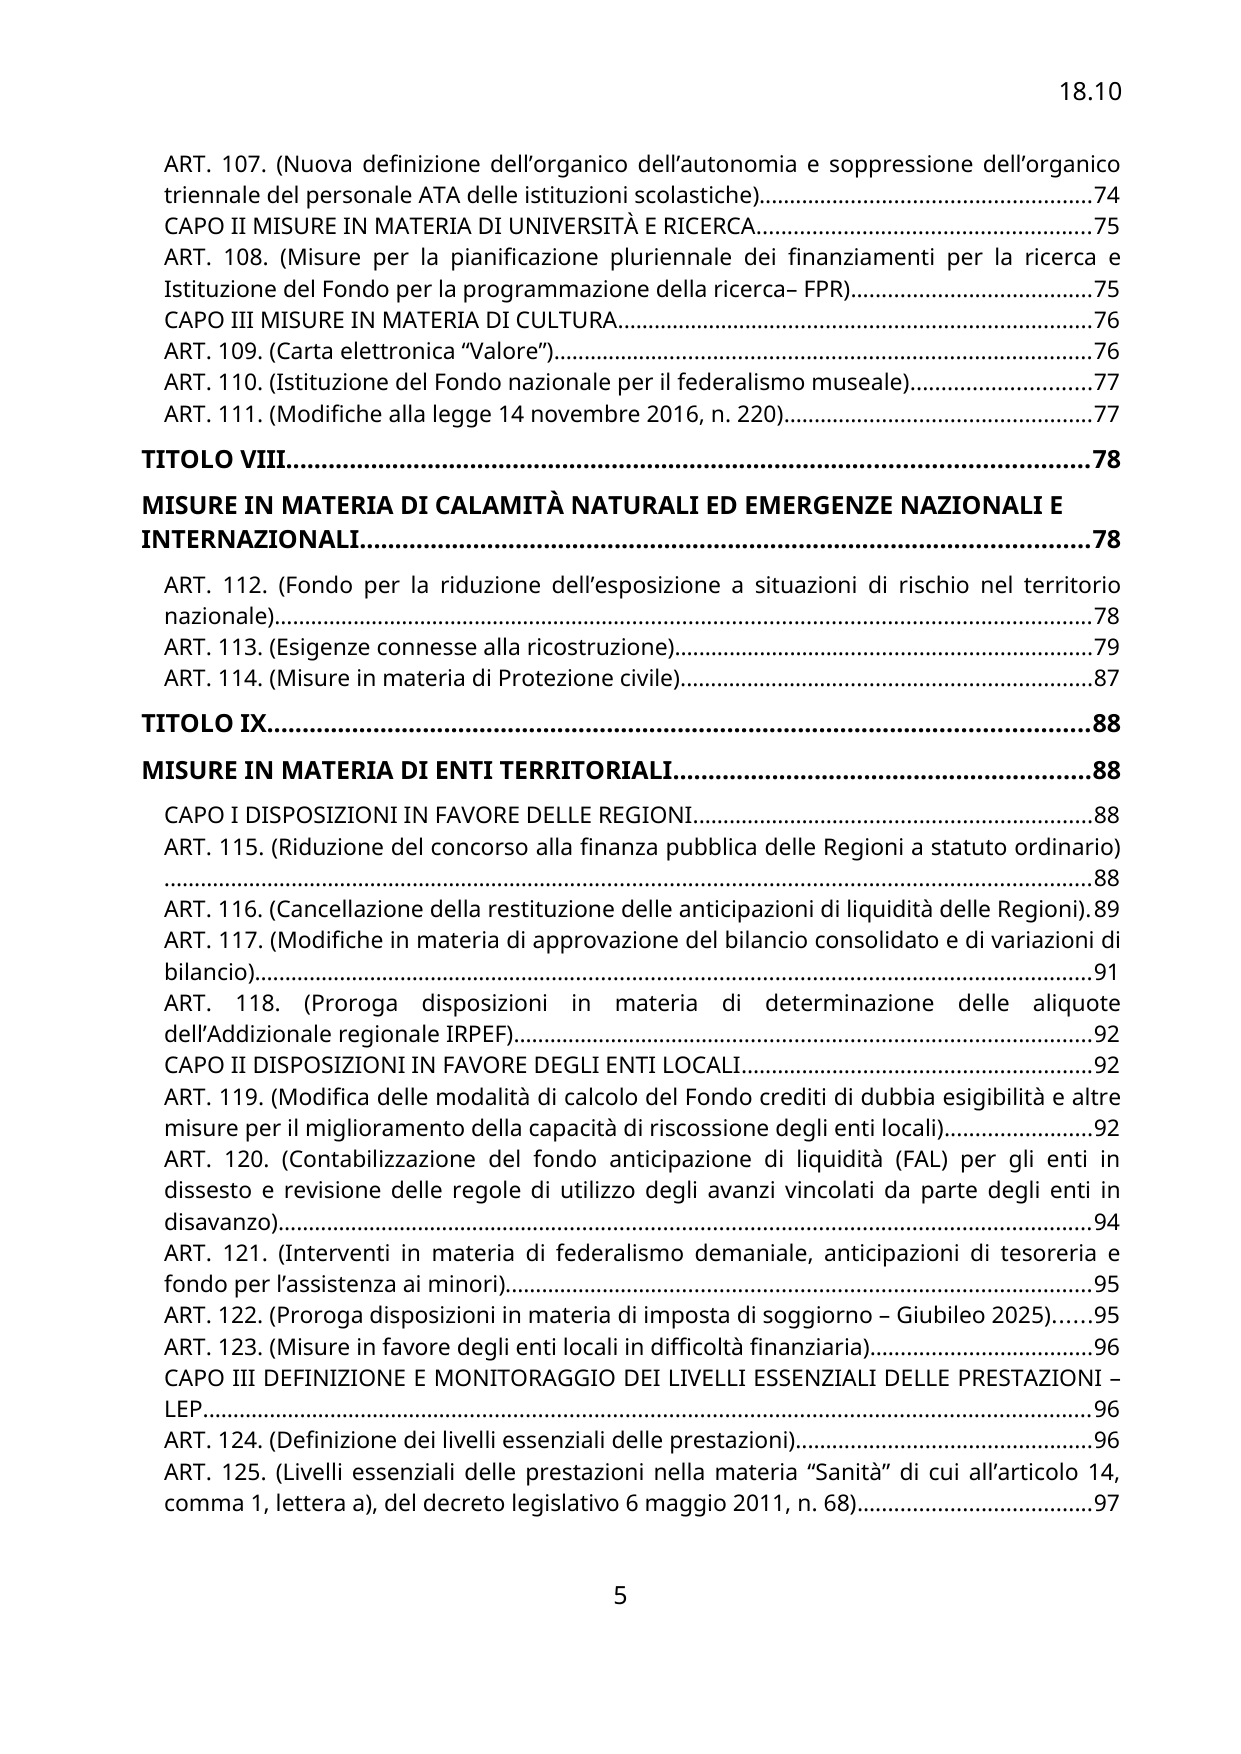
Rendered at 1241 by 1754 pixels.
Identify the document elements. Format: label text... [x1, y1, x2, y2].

text ART. 120. (Contabilizzazione del fondo anticipazione di liquidità (FAL) per gli enti in dissesto e revisione delle regole di utilizzo degli avanzi vincolati da parte degli enti in disavanzo) 94 [164, 1143, 1122, 1237]
text ART. 113. (Esigenze connesse alla ricostruzione) 79 [164, 631, 1122, 662]
text ART. 112. (Fondo per la riduzione dell’esposizione a situazioni di rischio nel territorio nazionale) 78 [164, 568, 1122, 631]
text ART. 110. (Istituzione del Fondo nazionale per il federalismo museale) 77 [164, 366, 1122, 398]
text ART. 122. (Proroga disposizioni in materia di imposta di soggiorno – Giubileo 2025) 95 [164, 1299, 1122, 1330]
text ART. 107. (Nuova definizione dell’organico dell’autonomia e soppressione dell’organico triennale del personale ATA delle istituzioni scolastiche) 74 [164, 148, 1122, 210]
text ART. 111. (Modifiche alla legge 14 novembre 2016, n. 220) 77 [164, 398, 1122, 429]
text MISURE IN MATERIA DI ENTI TERRITORIALI 88 [141, 753, 1122, 787]
text ART. 123. (Misure in favore degli enti locali in difficoltà finanziaria) 96 [164, 1330, 1122, 1362]
text ART. 109. (Carta elettronica “Valore”) 76 [164, 335, 1122, 366]
text ART. 125. (Livelli essenziali delle prestazioni nella materia “Sanità” di cui all’articolo 14, comma 1, lettera a), del decreto legislativo 6 maggio 2011, n. 68) 97 [164, 1455, 1122, 1518]
text CAPO III DEFINIZIONE E MONITORAGGIO DEI LIVELLI ESSENZIALI DELLE PRESTAZIONI – LEP 96 [164, 1362, 1122, 1424]
text ART. 108. (Misure per la pianificazione pluriennale dei finanziamenti per la ricerca e Istituzione del Fondo per la programmazione della ricerca– FPR) 75 [164, 241, 1122, 304]
text TITOLO VIII 78 [141, 441, 1122, 475]
text CAPO II MISURE IN MATERIA DI UNIVERSITÀ E RICERCA 75 [756, 210, 1122, 241]
text ART. 124. (Definizione dei livelli essenziali delle prestazioni) 96 [164, 1424, 1122, 1455]
text MISURE IN MATERIA DI CALAMITÀ NATURALI ED EMERGENZE NAZIONALI E INTERNAZIONALI 78 [141, 488, 1122, 556]
text TITOLO IX 88 [141, 706, 1122, 740]
text ART. 114. (Misure in materia di Protezione civile) 87 [164, 662, 1122, 693]
text ART. 118. (Proroga disposizioni in materia di determinazione delle aliquote dell’Addizionale regionale IRPEF) 92 [164, 987, 1122, 1049]
text ART. 119. (Modifica delle modalità di calcolo del Fondo crediti di dubbia esigibilità e altre misure per il miglioramento della capacità di riscossione degli enti locali) 92 [164, 1080, 1122, 1143]
text CAPO II DISPOSIZIONI IN FAVORE DEGLI ENTI LOCALI 92 [164, 1049, 1122, 1080]
text CAPO III MISURE IN MATERIA DI CULTURA 76 [618, 304, 1122, 335]
text ART. 116. (Cancellazione della restituzione delle anticipazioni di liquidità delle Regioni) 89 [164, 893, 1122, 924]
text ART. 121. (Interventi in materia di federalismo demaniale, anticipazioni di tesoreria e fondo per l’assistenza ai minori) 95 [164, 1237, 1122, 1299]
text ART. 115. (Riduzione del concorso alla finanza pubblica delle Regioni a statuto ordinario) 88 [164, 830, 1122, 893]
text CAPO I DISPOSIZIONI IN FAVORE DELLE REGIONI 88 [164, 799, 1122, 830]
text ART. 117. (Modifiche in materia di approvazione del bilancio consolidato e di variazioni di bilancio) 91 [164, 924, 1122, 987]
